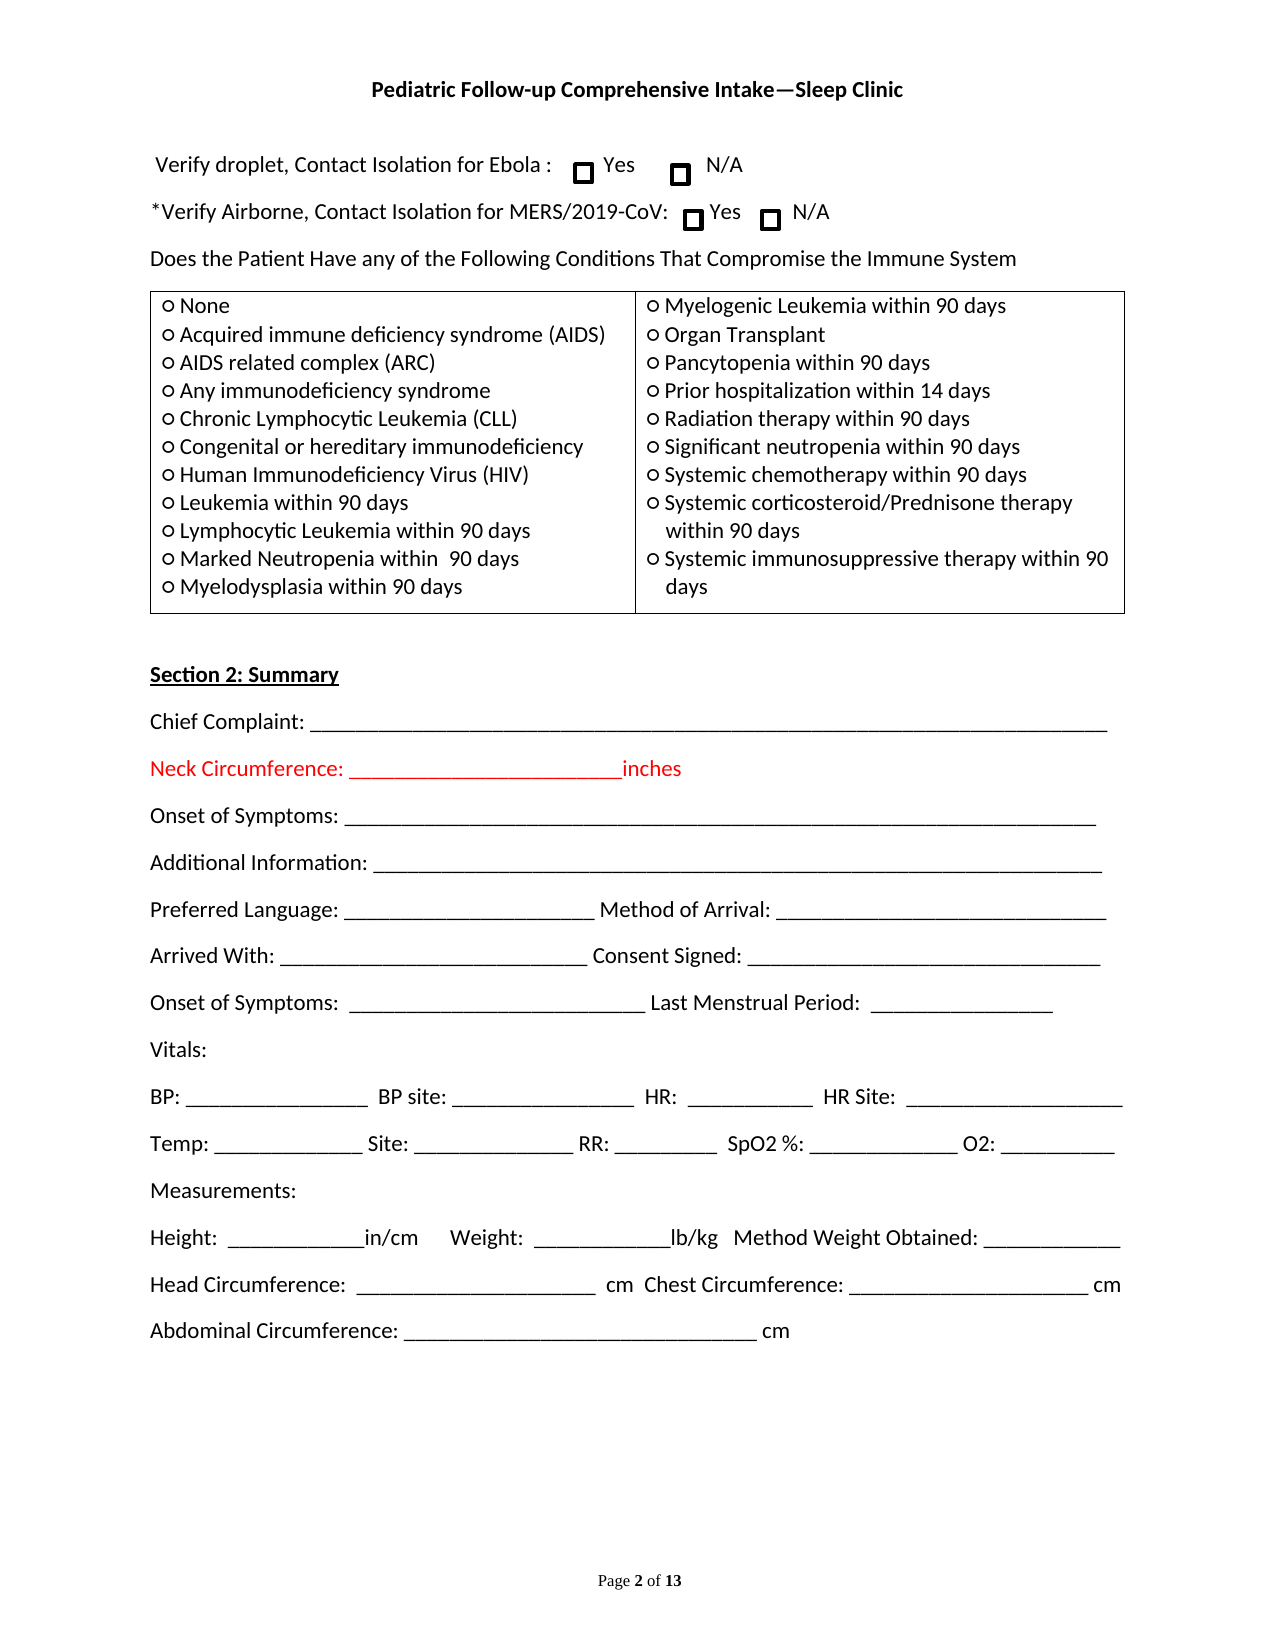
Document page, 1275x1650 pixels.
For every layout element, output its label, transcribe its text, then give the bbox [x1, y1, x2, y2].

table_header ○ Myelogenic Leukemia within 90 days ○ Organ Transplant ○ Pancytopenia within 90 days ○ Prior hospitalization within 14 days ○ Radiation therapy within 90 days ○ Significant neutropenia within 90 days ○ Systemic chemotherapy within 90 days ○ Systemic corticosteroid/Prednisone therapy within 90 days ○ Systemic immunosuppressive therapy within 90 days [636, 292, 1124, 612]
table_header ○ None ○ Acquired immune deficiency syndrome (AIDS) ○ AIDS related complex (ARC) ○ Any immunodeficiency syndrome ○ Chronic Lymphocytic Leukemia (CLL) ○ Congenital or hereditary immunodeficiency ○ Human Immunodeficiency Virus (HIV) ○ Leukemia within 90 days ○ Lymphocytic Leukemia within 90 days ○ Marked Neutropenia within 90 days ○ Myelodysplasia within 90 days [151, 292, 635, 612]
text Preferred Language: ______________________ Method of Arrival: _____________________________ [150, 895, 1125, 923]
text BP: ________________ BP site: ________________ HR: ___________ HR Site: ___________________ [150, 1082, 1125, 1110]
text Section 2: Summary [150, 660, 1125, 688]
text Abdominal Circumference: _______________________________ cm [150, 1317, 1125, 1344]
text Chief Complaint: ______________________________________________________________________ [150, 707, 1125, 735]
text Head Circumference: _____________________ cm Chest Circumference: _____________________ cm [150, 1270, 1125, 1298]
text Onset of Symptoms: __________________________________________________________________ [150, 801, 1125, 829]
text Additional Information: ________________________________________________________________ [150, 848, 1125, 876]
text Onset of Symptoms: __________________________ Last Menstrual Period: ________________ [150, 988, 1125, 1016]
text Temp: _____________ Site: ______________ RR: _________ SpO2 %: _____________ O2: __________ [150, 1129, 1125, 1157]
text *Verify Airborne, Contact Isolation for MERS/2019-CoV: Yes N/A [150, 197, 1125, 225]
text Arrived With: ___________________________ Consent Signed: _______________________________ [150, 942, 1125, 969]
text Measurements: [150, 1176, 1125, 1204]
text Neck Circumference: ________________________inches [150, 754, 1125, 782]
text Vitals: [150, 1035, 1125, 1063]
text Height: ____________in/cm Weight: ____________lb/kg Method Weight Obtained: ____________ [150, 1223, 1125, 1251]
text Does the Patient Have any of the Following Conditions That Compromise the Immune System [150, 244, 1125, 272]
text Verify droplet, Contact Isolation for Ebola : Yes N/A [150, 150, 1125, 178]
